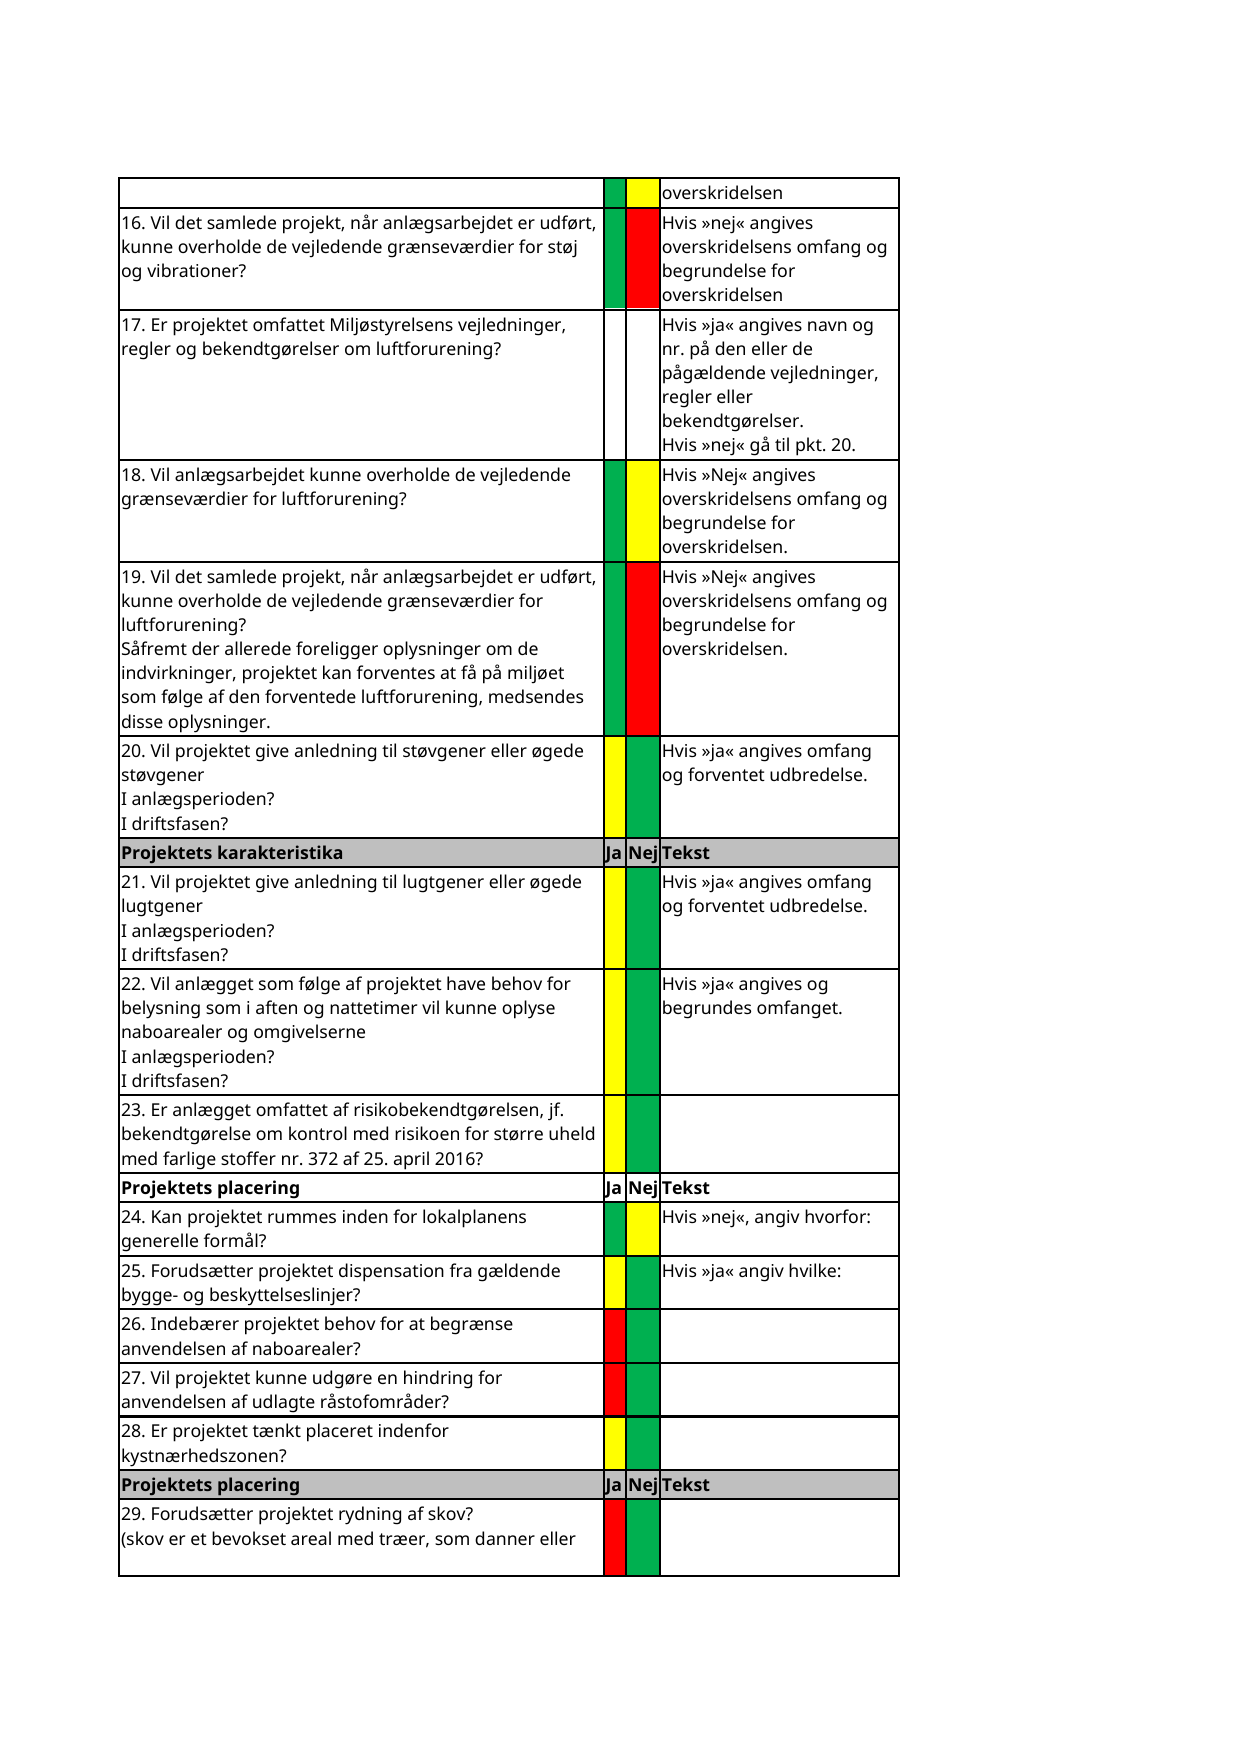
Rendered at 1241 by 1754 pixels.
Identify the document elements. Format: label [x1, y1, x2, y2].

table_header [661, 1364, 898, 1415]
table_header [120, 1418, 603, 1469]
table_header [661, 179, 898, 207]
table_header [627, 311, 659, 459]
table_header [120, 970, 603, 1094]
table_header [605, 311, 625, 459]
table_header [120, 311, 603, 459]
table_header [661, 563, 898, 735]
table_header [661, 970, 898, 1094]
table_header [627, 1174, 659, 1201]
table_header [120, 737, 603, 837]
table_header [661, 1500, 898, 1575]
table_header [120, 461, 603, 561]
table_header [661, 1096, 898, 1172]
table_header [120, 209, 603, 309]
table_header [661, 461, 898, 561]
table_header [661, 311, 898, 459]
table_header [661, 868, 898, 968]
table_header [120, 868, 603, 968]
table_header [120, 1310, 603, 1362]
table_header [661, 1174, 898, 1201]
table_header [605, 1174, 625, 1201]
table_header [120, 563, 603, 735]
table_header [661, 209, 898, 309]
table_header [661, 1418, 898, 1469]
table_header [120, 179, 603, 207]
table_header [120, 1203, 603, 1255]
table_header [120, 1174, 603, 1201]
table_header [120, 1096, 603, 1172]
table_header [120, 1364, 603, 1415]
table_header [661, 1310, 898, 1362]
table_header [120, 1500, 603, 1575]
table_header [661, 1203, 898, 1255]
table_header [661, 737, 898, 837]
table_header [120, 1257, 603, 1308]
table_header [661, 1257, 898, 1308]
